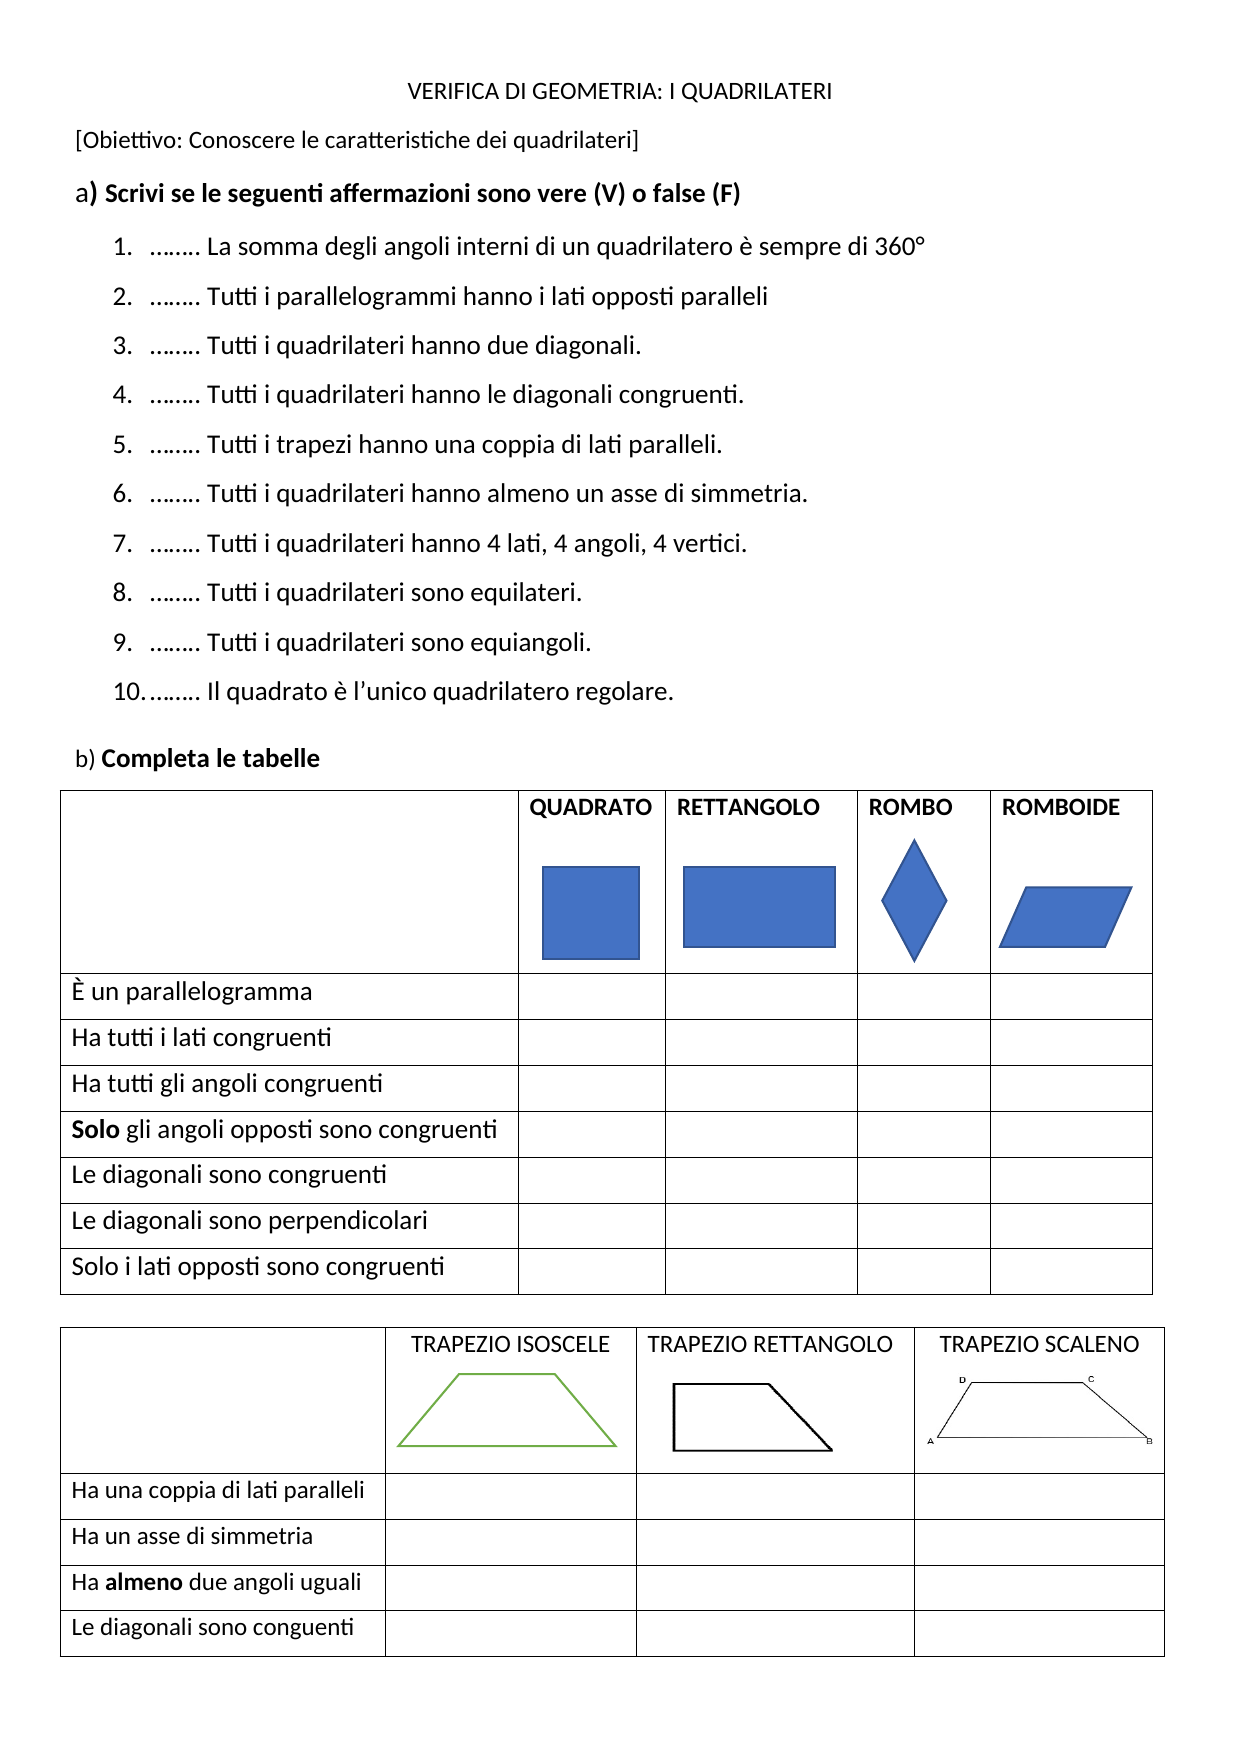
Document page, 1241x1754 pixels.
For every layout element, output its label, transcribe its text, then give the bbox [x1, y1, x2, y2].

table_cell [519, 1066, 665, 1111]
table_cell [666, 974, 857, 1019]
table_header [61, 791, 518, 973]
table_cell [666, 1112, 857, 1157]
table_cell [915, 1611, 1164, 1656]
table_cell [991, 974, 1152, 1019]
table_cell [991, 1020, 1152, 1065]
table_cell [991, 1204, 1152, 1248]
table_cell Le diagonali sono perpendicolari [61, 1204, 518, 1248]
table_cell [991, 1112, 1152, 1157]
table_header TRAPEZIO SCALENO [915, 1328, 1164, 1473]
table_header [61, 1328, 385, 1473]
table_cell Solo i lati opposti sono congruenti [61, 1249, 518, 1294]
list …….. Tutti i quadrilateri hanno due diagonali. [112, 328, 1165, 361]
table_cell [519, 1249, 665, 1294]
table_cell [858, 1158, 990, 1202]
picture [925, 1373, 1153, 1446]
table_cell [858, 1204, 990, 1248]
text [Obiettivo: Conoscere le caratteristiche dei quadrilateri] [75, 124, 1165, 155]
table_header RETTANGOLO [666, 791, 857, 973]
list …….. Tutti i quadrilateri hanno almeno un asse di simmetria. [112, 477, 1165, 510]
list …….. Il quadrato è l’unico quadrilatero regolare. [112, 674, 1165, 708]
table_cell [386, 1474, 636, 1519]
table_cell [991, 1066, 1152, 1111]
table_cell [519, 1158, 665, 1202]
table_cell [666, 1249, 857, 1294]
table_cell [519, 1204, 665, 1248]
list …….. Tutti i quadrilateri hanno le diagonali congruenti. [112, 378, 1165, 411]
table_cell [519, 1020, 665, 1065]
table_cell [637, 1474, 914, 1519]
list …….. Tutti i quadrilateri sono equilateri. [112, 576, 1165, 609]
table_cell Ha un asse di simmetria [61, 1520, 385, 1564]
table_header QUADRATO [519, 791, 665, 973]
table_cell [637, 1566, 914, 1610]
table_cell [858, 1249, 990, 1294]
text VERIFICA DI GEOMETRIA: I QUADRILATERI [75, 75, 1165, 106]
table_cell [858, 1112, 990, 1157]
table_cell [386, 1566, 636, 1610]
table_header TRAPEZIO RETTANGOLO [637, 1328, 914, 1473]
list …….. La somma degli angoli interni di un quadrilatero è sempre di 360° [112, 229, 1165, 262]
table_cell [991, 1158, 1152, 1202]
table_cell [666, 1204, 857, 1248]
table_cell [637, 1611, 914, 1656]
table_header ROMBOIDE [991, 791, 1152, 973]
table_cell [637, 1520, 914, 1564]
table_cell [858, 1020, 990, 1065]
table_cell [519, 974, 665, 1019]
table_cell [666, 1020, 857, 1065]
table_cell Le diagonali sono congruenti [61, 1158, 518, 1202]
table_cell [858, 974, 990, 1019]
table_cell Le diagonali sono conguenti [61, 1611, 385, 1656]
table_cell [666, 1066, 857, 1111]
picture [647, 1373, 882, 1460]
list …….. Tutti i parallelogrammi hanno i lati opposti paralleli [112, 279, 1165, 312]
table_cell [386, 1611, 636, 1656]
list …….. Tutti i quadrilateri sono equiangoli. [112, 625, 1165, 658]
table_cell [858, 1066, 990, 1111]
table_header TRAPEZIO ISOSCELE [386, 1328, 636, 1473]
table_cell [991, 1249, 1152, 1294]
list …….. Tutti i trapezi hanno una coppia di lati paralleli. [112, 427, 1165, 460]
table_cell [915, 1474, 1164, 1519]
table_cell [915, 1566, 1164, 1610]
table_cell Ha tutti i lati congruenti [61, 1020, 518, 1065]
table_cell [915, 1520, 1164, 1564]
table_cell Solo gli angoli opposti sono congruenti [61, 1112, 518, 1157]
table_cell È un parallelogramma [61, 974, 518, 1019]
table_cell [519, 1112, 665, 1157]
list …….. Tutti i quadrilateri hanno 4 lati, 4 angoli, 4 vertici. [112, 526, 1165, 559]
text a) Scrivi se le seguenti affermazioni sono vere (V) o false (F) [75, 174, 1165, 210]
table_cell Ha tutti gli angoli congruenti [61, 1066, 518, 1111]
table_header ROMBO [858, 791, 990, 973]
table_cell [386, 1520, 636, 1564]
table_cell Ha una coppia di lati paralleli [61, 1474, 385, 1519]
table_cell Ha almeno due angoli uguali [61, 1566, 385, 1610]
text b) Completa le tabelle [75, 741, 1165, 774]
table_cell [666, 1158, 857, 1202]
